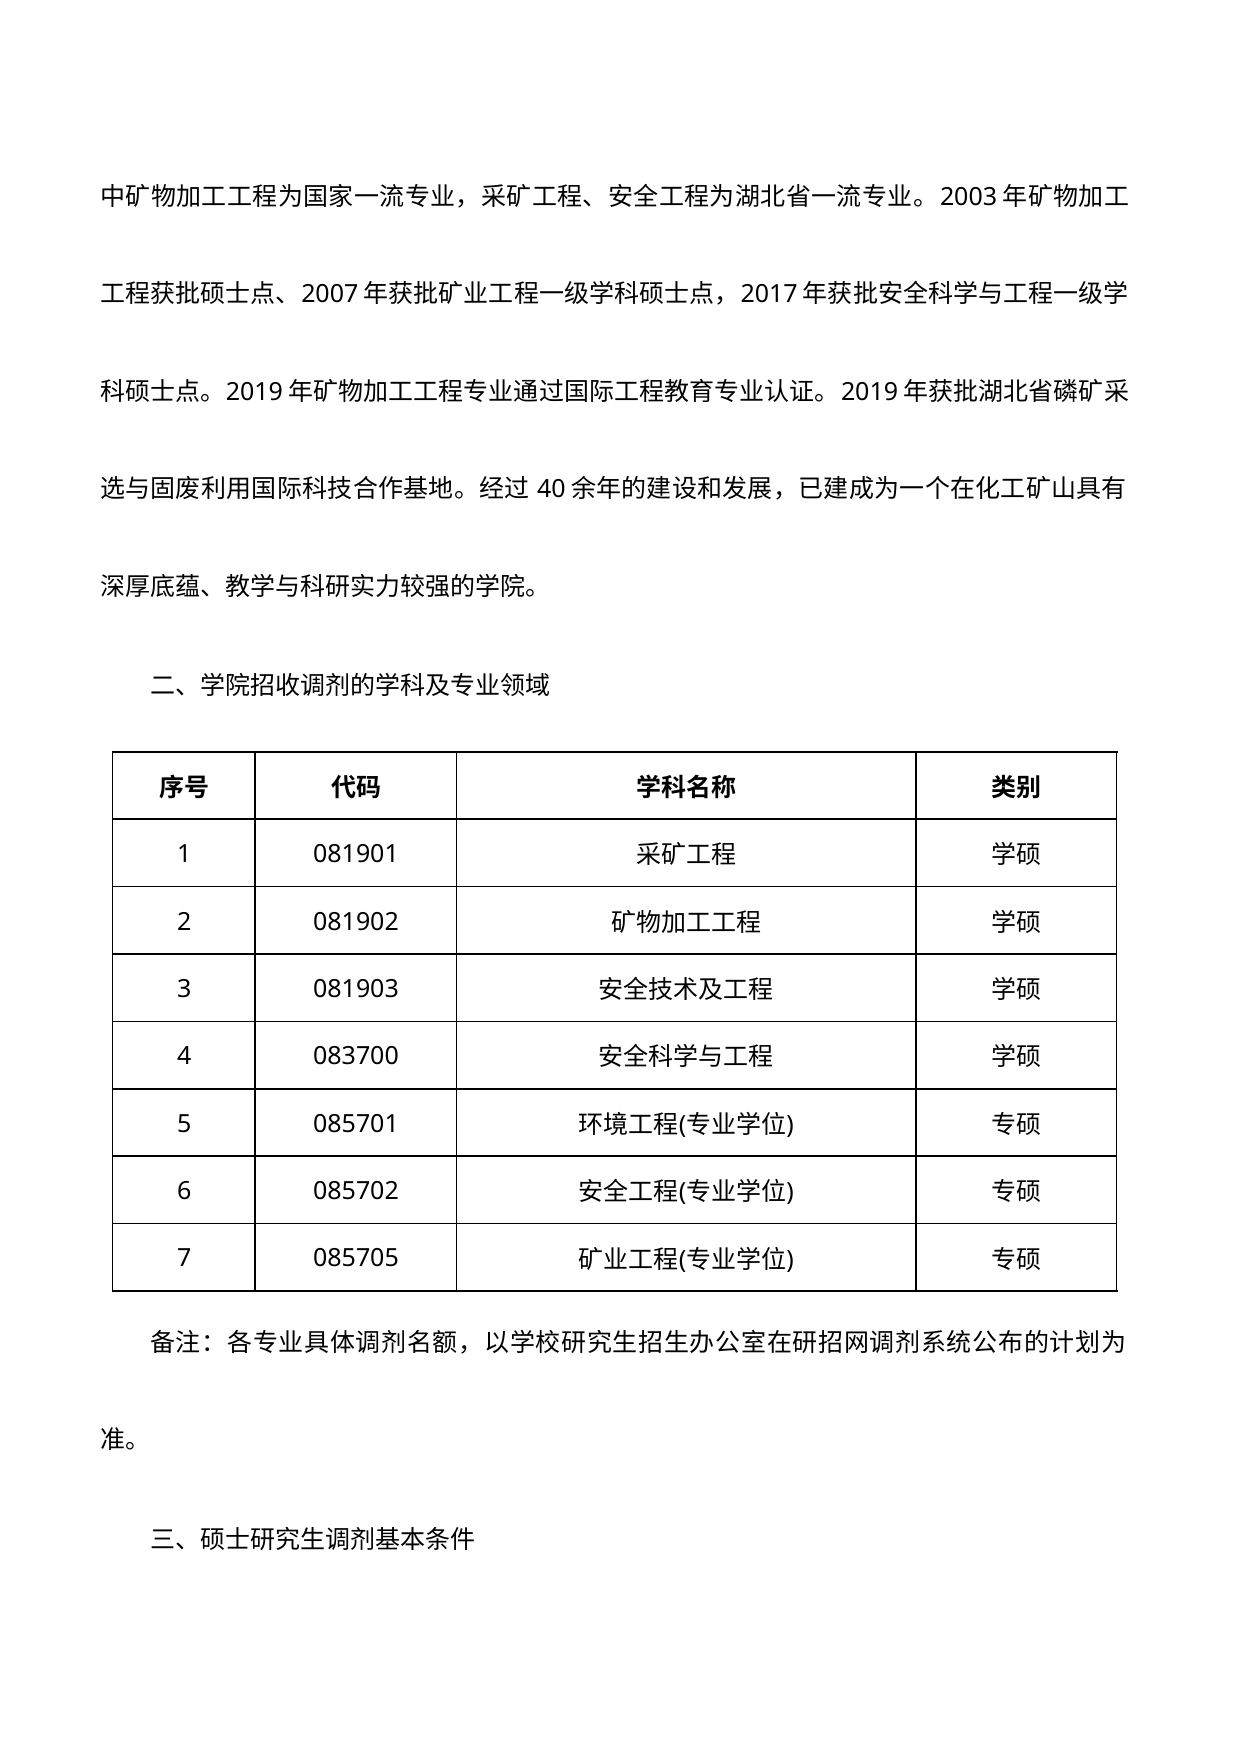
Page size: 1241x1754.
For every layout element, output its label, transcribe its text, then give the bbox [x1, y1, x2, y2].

table_header 代码 [256, 753, 456, 818]
table_cell 安全科学与工程 [457, 1022, 915, 1088]
table_cell 专硕 [917, 1157, 1116, 1223]
table_cell 081902 [256, 887, 456, 953]
table_header 序号 [113, 753, 254, 818]
text 二、学院招收调剂的学科及专业领域 [100, 651, 1129, 716]
table_cell 专硕 [917, 1224, 1116, 1290]
table_cell 085702 [256, 1157, 456, 1223]
table_header 学科名称 [457, 753, 915, 818]
table_cell 环境工程(专业学位) [457, 1090, 915, 1155]
text 三、硕士研究生调剂基本条件 [100, 1505, 1129, 1570]
table_cell 采矿工程 [457, 820, 915, 886]
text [100, 162, 1129, 617]
table_cell 1 [113, 820, 254, 886]
table_cell 083700 [256, 1022, 456, 1088]
table_cell 085701 [256, 1090, 456, 1155]
table_cell 081903 [256, 955, 456, 1021]
table_cell 专硕 [917, 1090, 1116, 1155]
table_cell 5 [113, 1090, 254, 1155]
table_cell 矿物加工工程 [457, 887, 915, 953]
table_cell 081901 [256, 820, 456, 886]
table_cell 学硕 [917, 820, 1116, 886]
table_cell 4 [113, 1022, 254, 1088]
table_header 类别 [917, 753, 1116, 818]
table_cell 6 [113, 1157, 254, 1223]
text 备注：各专业具体调剂名额，以学校研究生招生办公室在研招网调剂系统公布的计划为准。 [100, 1308, 1129, 1471]
table_cell 学硕 [917, 1022, 1116, 1088]
table_cell 085705 [256, 1224, 456, 1290]
table_cell 安全工程(专业学位) [457, 1157, 915, 1223]
table_cell 学硕 [917, 955, 1116, 1021]
table_cell 安全技术及工程 [457, 955, 915, 1021]
table_cell 矿业工程(专业学位) [457, 1224, 915, 1290]
table_cell 学硕 [917, 887, 1116, 953]
table_cell 2 [113, 887, 254, 953]
table_cell 3 [113, 955, 254, 1021]
table_cell 7 [113, 1224, 254, 1290]
